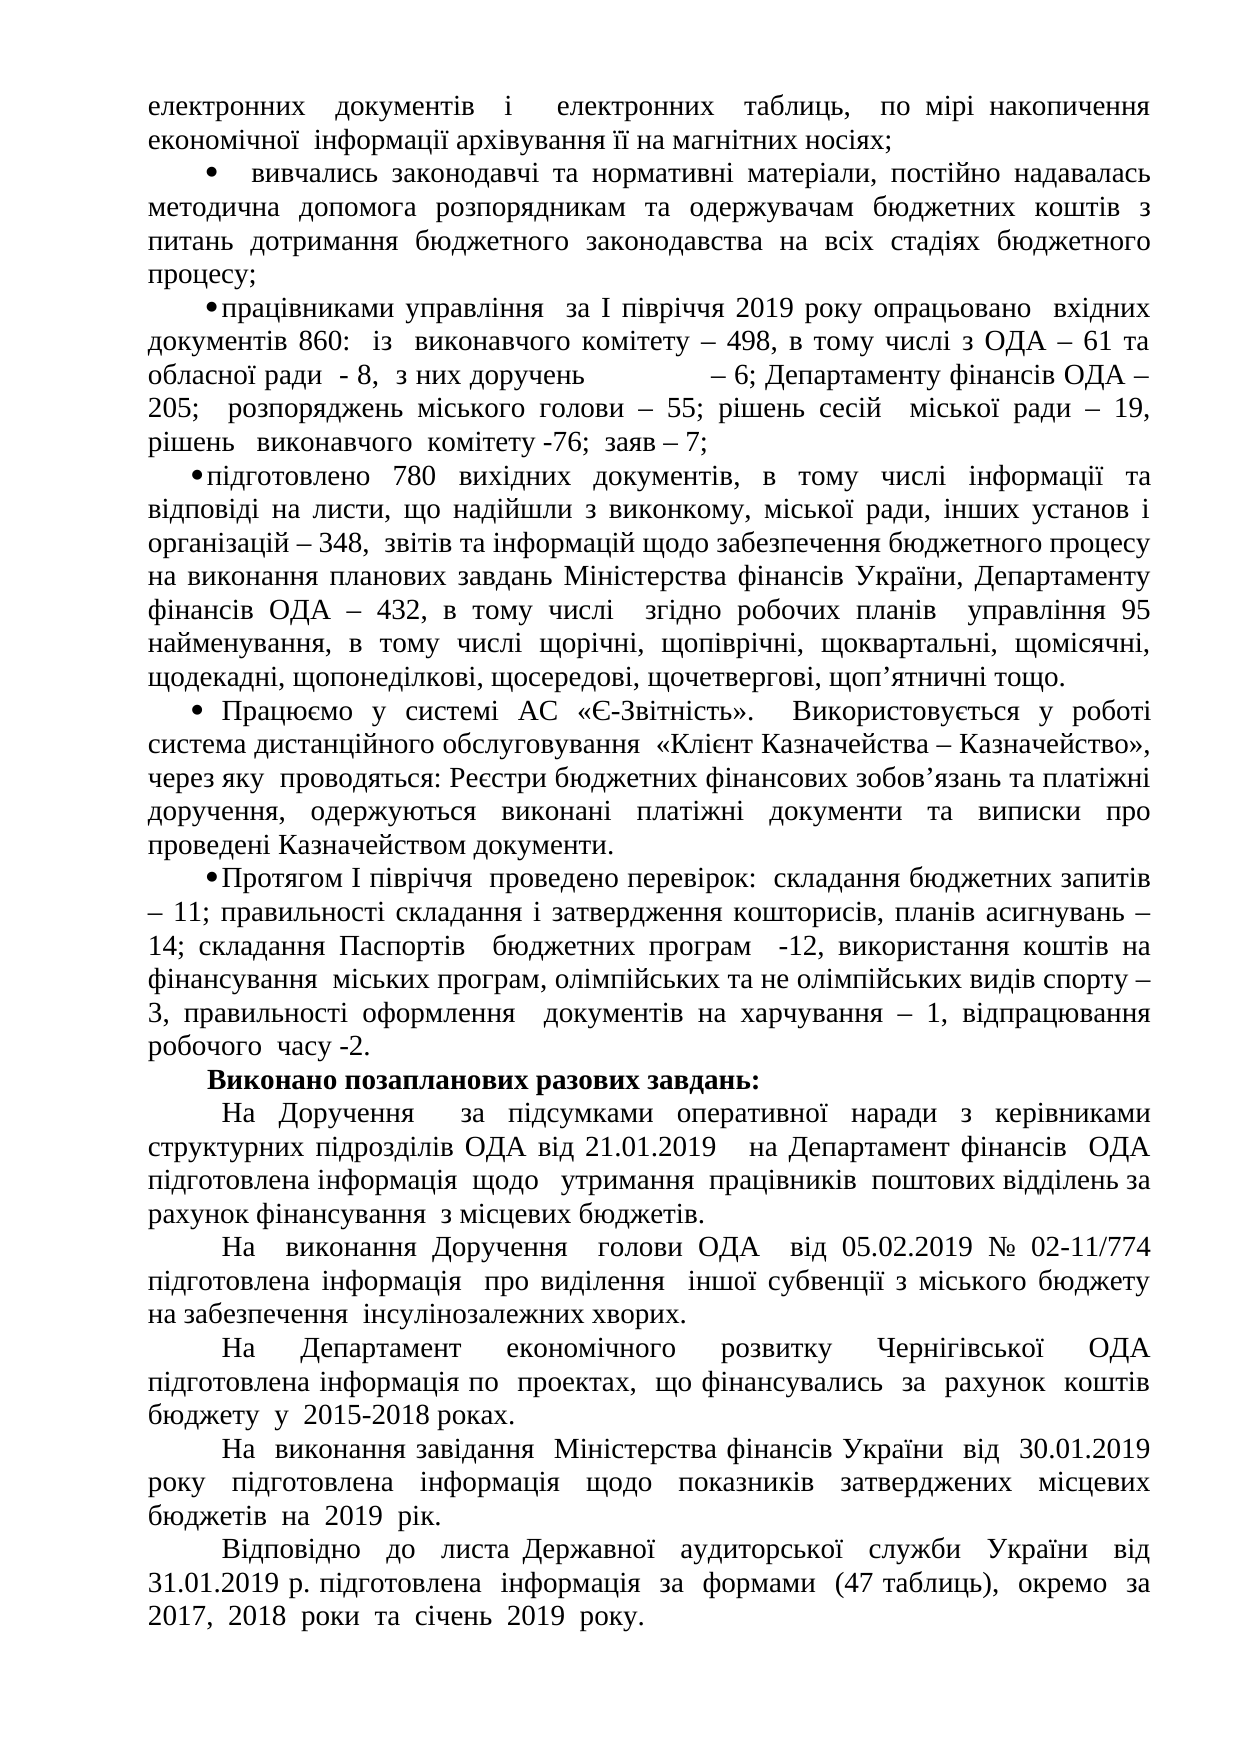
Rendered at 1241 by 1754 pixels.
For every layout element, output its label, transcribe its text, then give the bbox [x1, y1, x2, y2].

text Відповідно до листа Державної аудиторської служби України від 31.01.2019 р. підготовлена інформація за формами (47 таблиць), окремо за 2017, 2018 роки та січень 2019 року. [148, 1531, 1152, 1632]
list Протягом І півріччя проведено перевірок: складання бюджетних запитів – 11; правильності складання і затвердження кошторисів, планів асигнувань – 14; складання Паспортів бюджетних програм -12, використання коштів на фінансування міських програм, олімпійських та не олімпійських видів спорту – 3, правильності оформлення документів на харчування – 1, відпрацювання робочого часу -2. [148, 860, 1152, 1062]
text На виконання завідання Міністерства фінансів України від 30.01.2019 року підготовлена інформація щодо показників затверджених місцевих бюджетів на 2019 рік. [148, 1431, 1152, 1531]
list працівниками управління за І півріччя 2019 року опрацьовано вхідних документів 860: із виконавчого комітету – 498, в тому числі з ОДА – 61 та обласної ради - 8, з них доручень – 6; Департаменту фінансів ОДА – 205; розпоряджень міського голови – 55; рішень сесій міської ради – 19, рішень виконавчого комітету -76; заяв – 7; [148, 290, 1152, 458]
text На Департамент економічного розвитку Чернігівської ОДА підготовлена інформація по проектах, що фінансувались за рахунок коштів бюджету у 2015-2018 роках. [148, 1330, 1152, 1431]
list вивчались законодавчі та нормативні матеріали, постійно надавалась методична допомога розпорядникам та одержувачам бюджетних коштів з питань дотримання бюджетного законодавства на всіх стадіях бюджетного процесу; [148, 156, 1152, 290]
list Працюємо у системі АС «Є-Звітність». Використовується у роботі система дистанційного обслуговування «Клієнт Казначейства – Казначейство», через яку проводяться: Реєстри бюджетних фінансових зобов’язань та платіжні доручення, одержуються виконані платіжні документи та виписки про проведені Казначейством документи. [148, 693, 1152, 860]
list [148, 88, 1152, 156]
text На Доручення за підсумками оперативної наради з керівниками структурних підрозділів ОДА від 21.01.2019 на Департамент фінансів ОДА підготовлена інформація щодо утримання працівників поштових відділень за рахунок фінансування з місцевих бюджетів. [148, 1095, 1152, 1229]
text Виконано позапланових разових завдань: [207, 1062, 1152, 1095]
text На виконання Доручення голови ОДА від 05.02.2019 № 02-11/774 підготовлена інформація про виділення іншої субвенції з міського бюджету на забезпечення інсулінозалежних хворих. [148, 1229, 1152, 1330]
list підготовлено 780 вихідних документів, в тому числі інформації та відповіді на листи, що надійшли з виконкому, міської ради, інших установ і організацій – 348, звітів та інформацій щодо забезпечення бюджетного процесу на виконання планових завдань Міністерства фінансів України, Департаменту фінансів ОДА – 432, в тому числі згідно робочих планів управління 95 найменування, в тому числі щорічні, щопіврічні, щоквартальні, щомісячні, щодекадні, щопонеділкові, щосередові, щочетвергові, щоп’ятничні тощо. [148, 458, 1152, 693]
